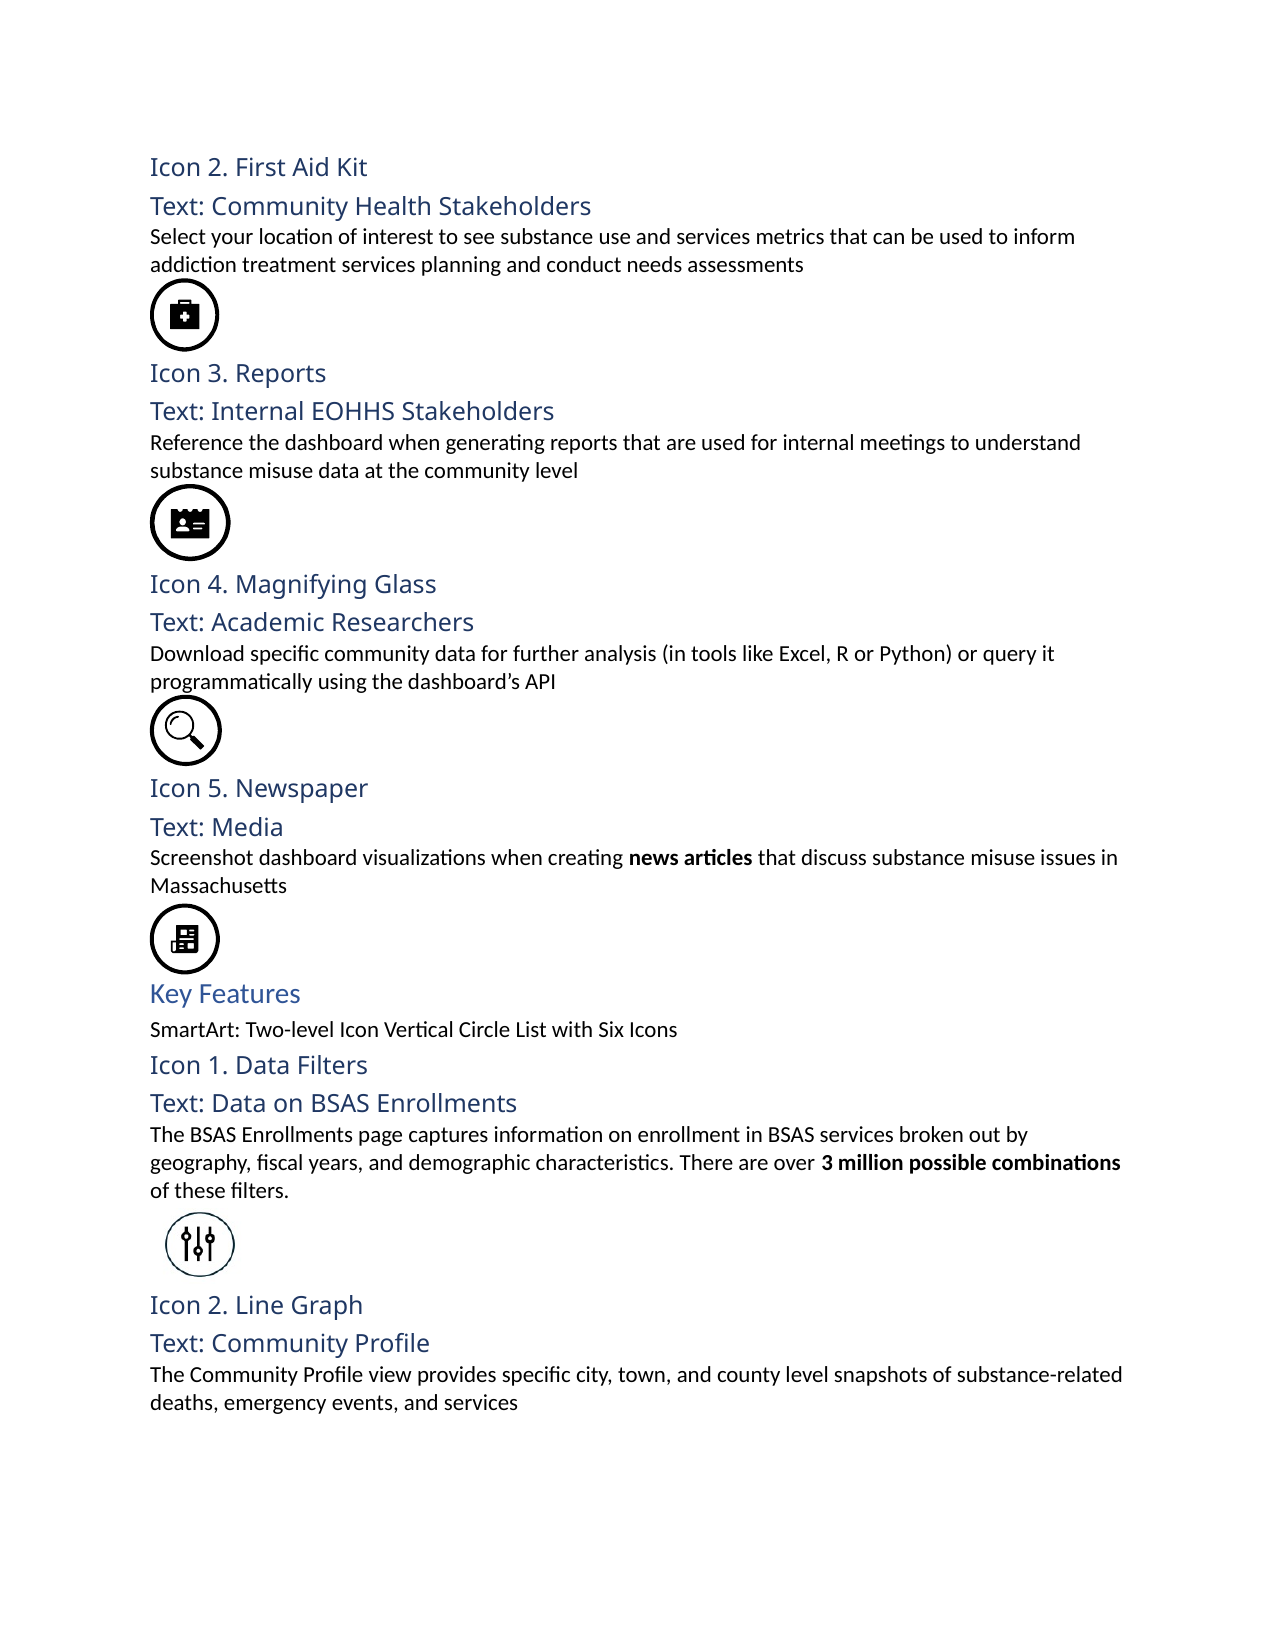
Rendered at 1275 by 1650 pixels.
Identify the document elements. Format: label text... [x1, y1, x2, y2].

text Icon 5. Newspaper [150, 771, 1125, 805]
text Download specific community data for further analysis (in tools like Excel, R or Python) or query it programmatically using the dashboard’s API [150, 639, 1125, 695]
picture [150, 1208, 249, 1284]
text Reference the dashboard when generating reports that are used for internal meetings to understand substance misuse data at the community level [150, 428, 1125, 484]
text Icon 1. Data Filters [150, 1048, 1125, 1082]
text Text: Community Profile [150, 1326, 1125, 1360]
text Text: Data on BSAS Enrollments [150, 1086, 1125, 1120]
text The BSAS Enrollments page captures information on enrollment in BSAS services broken out by geography, fiscal years, and demographic characteristics. There are over 3 million possible combinations of these filters. [150, 1120, 1125, 1204]
text Icon 4. Magnifying Glass [150, 566, 1125, 601]
text Select your location of interest to see substance use and services metrics that can be used to inform addiction treatment services planning and conduct needs assessments [150, 222, 1125, 278]
text SmartArt: Two-level Icon Vertical Circle List with Six Icons [150, 1015, 1125, 1043]
text Icon 2. First Aid Kit [150, 150, 1125, 184]
text Text: Academic Researchers [150, 605, 1125, 639]
text Text: Media [150, 809, 1125, 843]
text Text: Community Health Stakeholders [150, 188, 1125, 222]
text Key Features [150, 976, 1125, 1011]
text Screenshot dashboard visualizations when creating news articles that discuss substance misuse issues in Massachusetts [150, 843, 1125, 899]
text Icon 2. Line Graph [150, 1287, 1125, 1322]
text The Community Profile view provides specific city, town, and county level snapshots of substance-related deaths, emergency events, and services [150, 1360, 1125, 1416]
text Text: Internal EOHHS Stakeholders [150, 394, 1125, 428]
text Icon 3. Reports [150, 356, 1125, 390]
